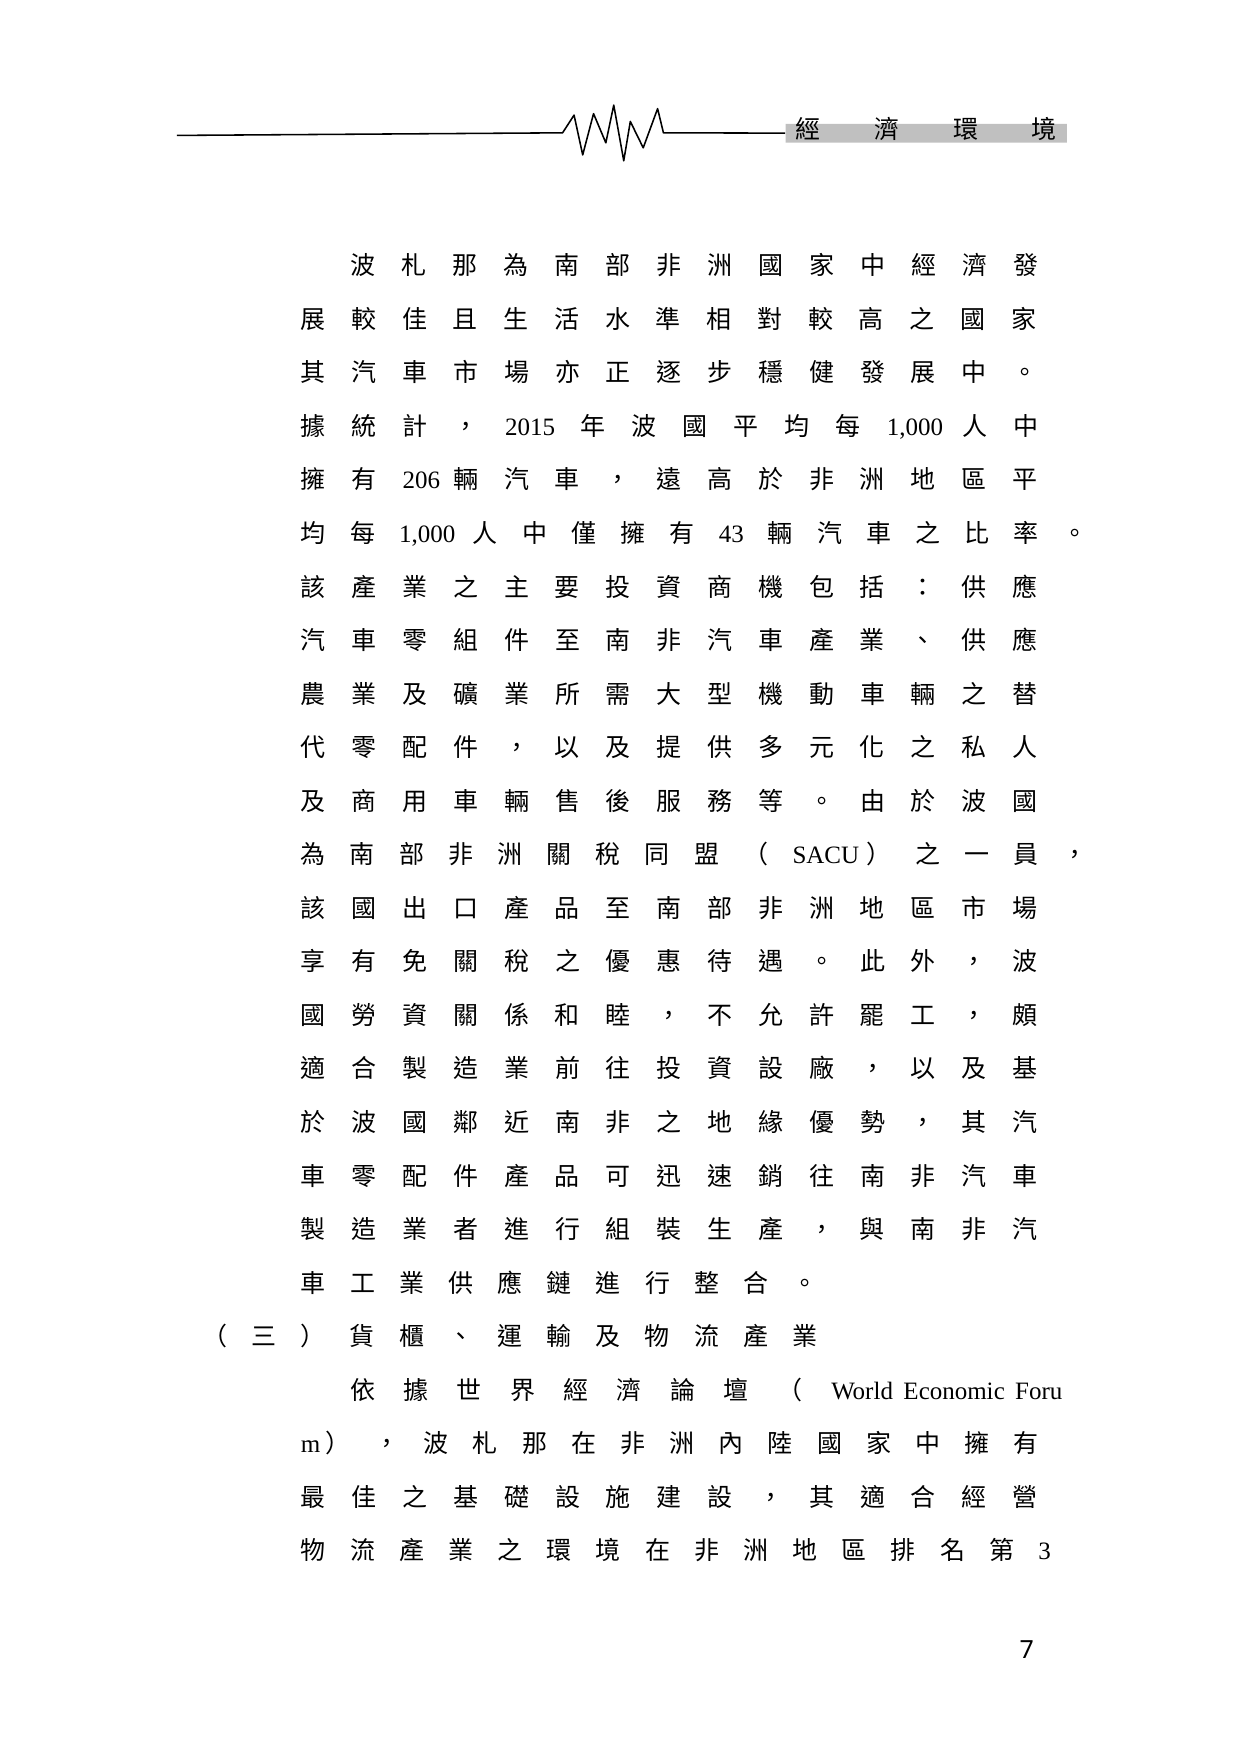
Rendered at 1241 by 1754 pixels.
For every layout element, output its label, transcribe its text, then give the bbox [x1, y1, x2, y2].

text 波札那為南部非洲國家中經濟發展較佳且生活水準相對較高之國家，其汽車市場亦正逐步穩健發展中。據統計，2015年波國平均每1,000人中擁有206輛汽車，遠高於非洲地區平均每1,000人中僅擁有43輛汽車之比率。該產業之主要投資商機包括：供應汽車零組件至南非汽車產業、供應農業及礦業所需大型機動車輛之替代零配件，以及提供多元化之私人及商用車輛售後服務等。由於波國為南部非洲關稅同盟（SACU）之一員，該國出口產品至南部非洲地區市場享有免關稅之優惠待遇。此外，波國勞資關係和睦，不允許罷工，頗適合製造業前往投資設廠，以及基於波國鄰近南非之地緣優勢，其汽車零配件產品可迅速銷往南非汽車製造業者進行組裝生產，與南非汽車工業供應鏈進行整合。 [276, 237, 1063, 1308]
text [276, 1362, 1063, 1576]
text （三）貨櫃、運輸及物流產業 [202, 1308, 1063, 1362]
